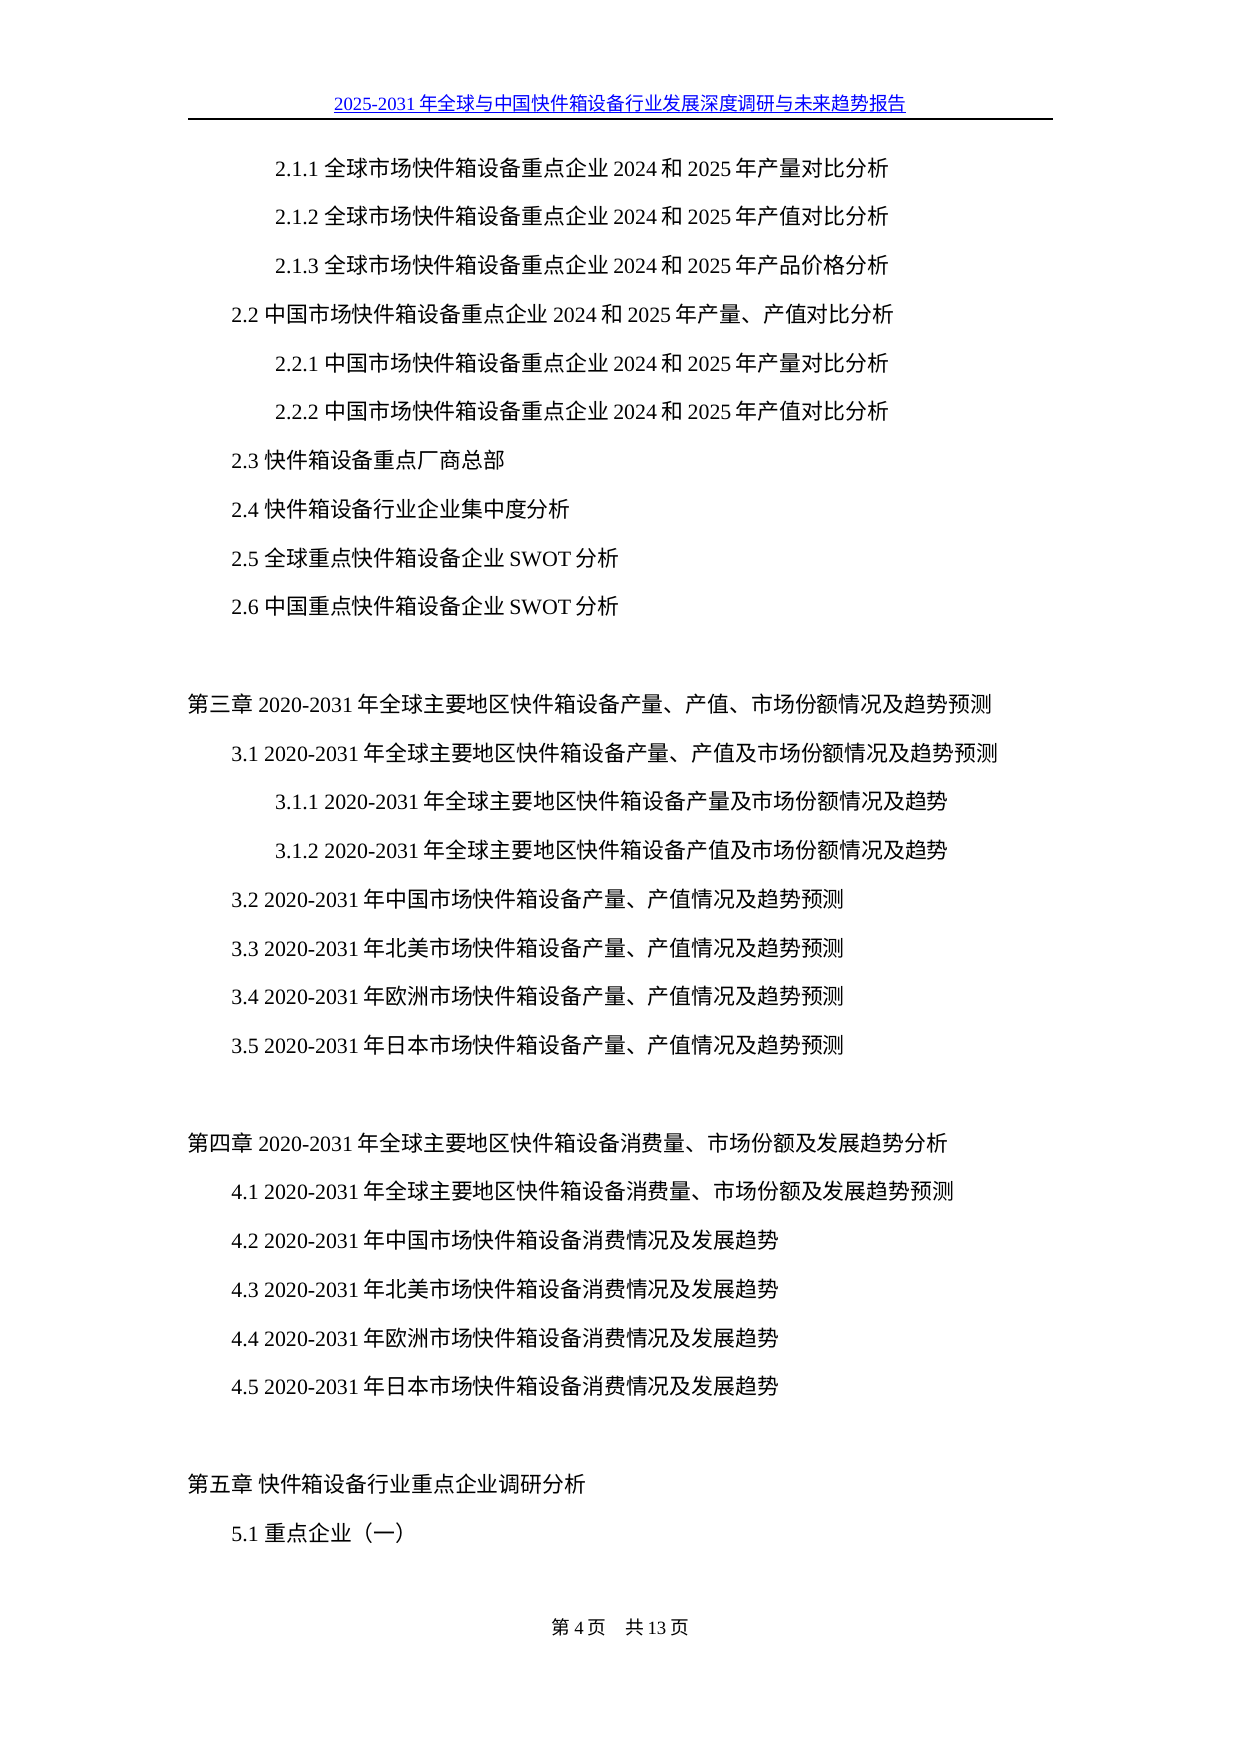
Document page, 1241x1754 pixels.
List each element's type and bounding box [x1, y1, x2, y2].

text [187, 150, 1053, 1548]
